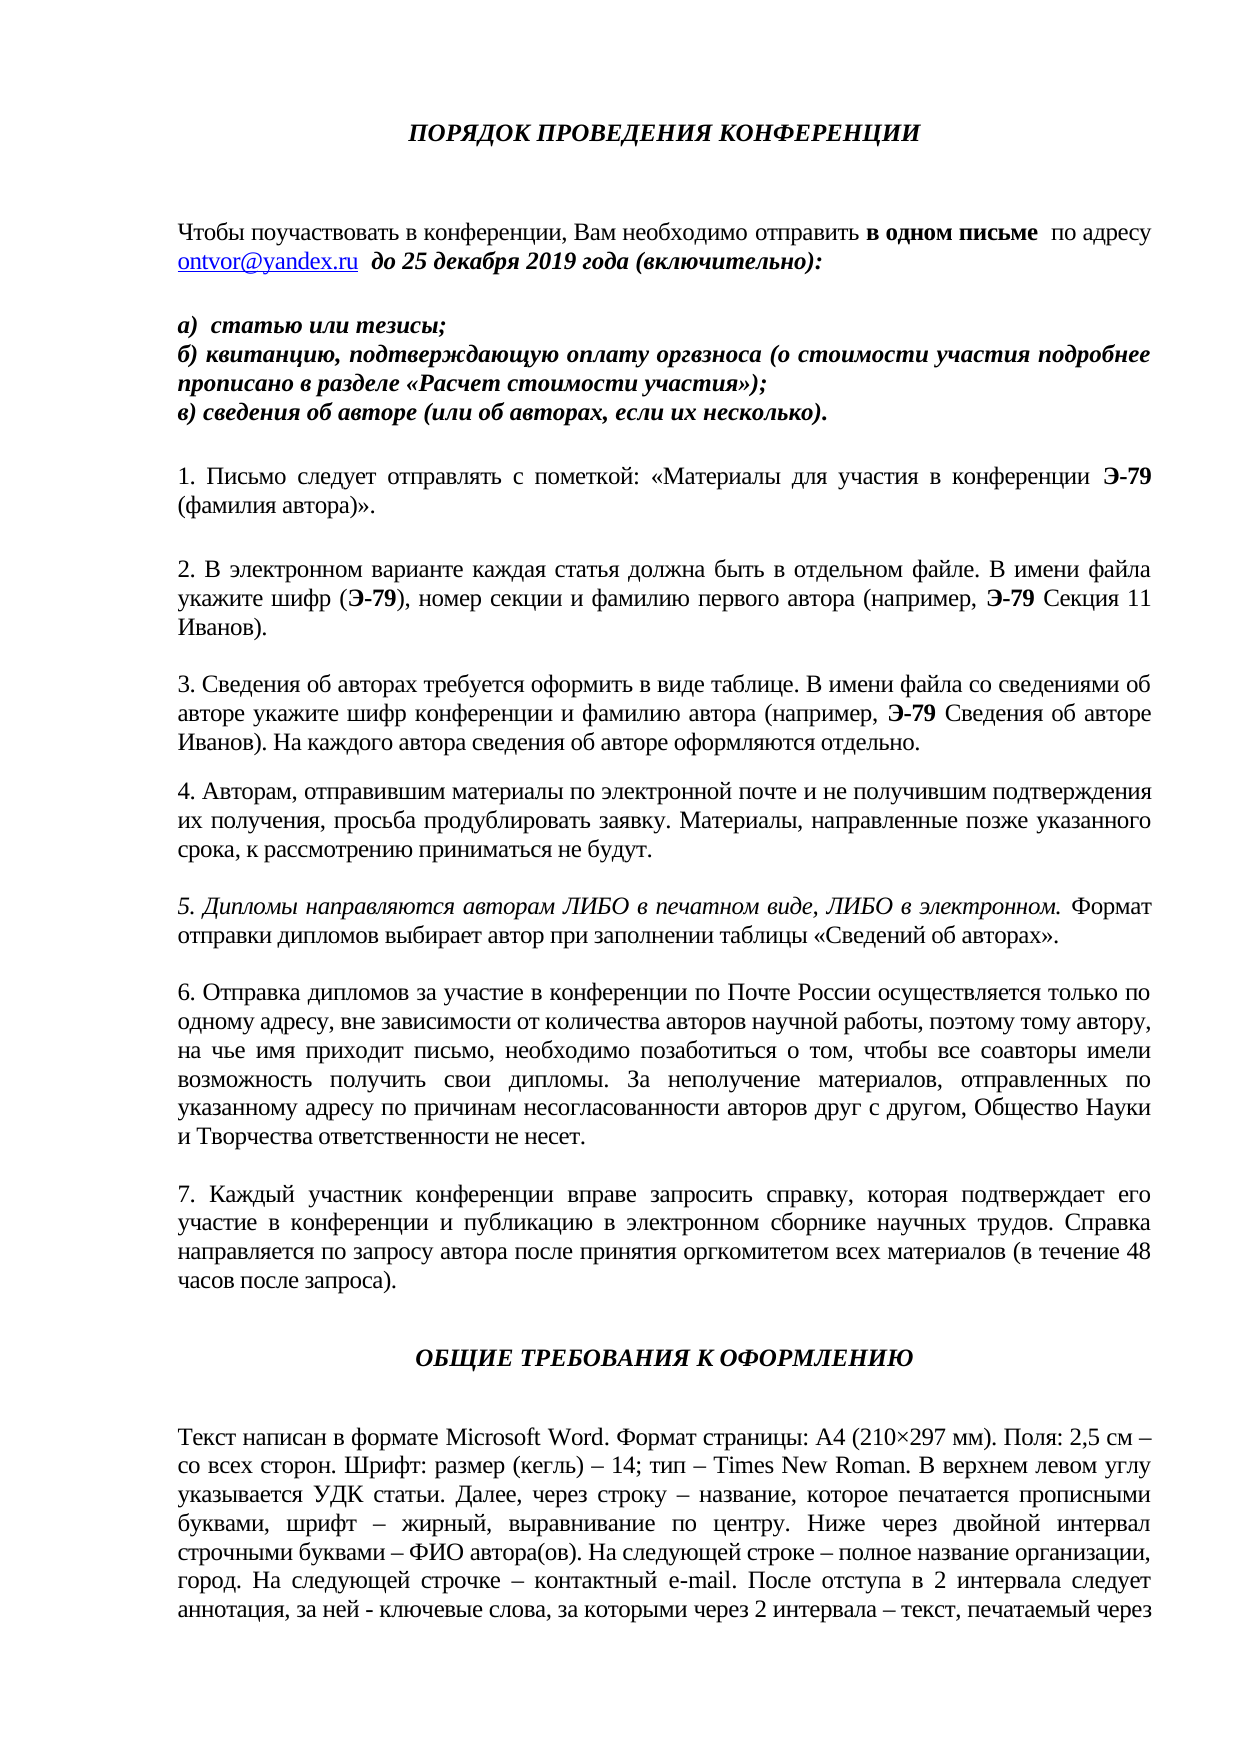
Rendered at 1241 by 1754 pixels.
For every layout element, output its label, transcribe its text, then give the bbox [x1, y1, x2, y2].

text 4. Авторам, отправившим материалы по электронной почте и не получившим подтверждения их получения, просьба продублировать заявку. Материалы, направленные позже указанного срока, к рассмотрению приниматься не будут. [177, 776, 1152, 862]
text 3. Сведения об авторах требуется оформить в виде таблице. В имени файла со сведениями об авторе укажите шифр конференции и фамилию автора (например, Э-79 Сведения об авторе Иванов). На каждого автора сведения об авторе оформляются отдельно. [177, 669, 1152, 755]
text ОБЩИЕ ТРЕБОВАНИЯ К ОФОРМЛЕНИЮ [177, 1343, 1152, 1372]
text Чтобы поучаствовать в конференции, Вам необходимо отправить в одном письме по адресу ontvor@yandex.ru до 25 декабря 2019 года (включительно): [177, 217, 1152, 275]
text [177, 1422, 1152, 1623]
text а) статью или тезисы; [177, 310, 1152, 339]
text 1. Письмо следует отправлять с пометкой: «Материалы для участия в конференции Э-79 (фамилия автора)». [177, 461, 1152, 518]
text ПОРЯДОК ПРОВЕДЕНИЯ КОНФЕРЕНЦИИ [177, 118, 1152, 147]
text в) сведения об авторе (или об авторах, если их несколько). [177, 397, 1152, 425]
text 6. Отправка дипломов за участие в конференции по Почте России осуществляется только по одному адресу, вне зависимости от количества авторов научной работы, поэтому тому автору, на чье имя приходит письмо, необходимо позаботиться о том, чтобы все соавторы имели возможность получить свои дипломы. За неполучение материалов, отправленных по указанному адресу по причинам несогласованности авторов друг с другом, Общество Науки и Творчества ответственности не несет. [177, 977, 1152, 1150]
text 2. В электронном варианте каждая статья должна быть в отдельном файле. В имени файла укажите шифр (Э-79), номер секции и фамилию первого автора (например, Э-79 Секция 11 Иванов). [177, 554, 1152, 640]
text 7. Каждый участник конференции вправе запросить справку, которая подтверждает его участие в конференции и публикацию в электронном сборнике научных трудов. Справка направляется по запросу автора после принятия оргкомитетом всех материалов (в течение 48 часов после запроса). [177, 1179, 1152, 1294]
text б) квитанцию, подтверждающую оплату оргвзноса (о стоимости участия подробнее прописано в разделе «Расчет стоимости участия»); [177, 339, 1152, 397]
text 5. Дипломы направляются авторам ЛИБО в печатном виде, ЛИБО в электронном. Формат отправки дипломов выбирает автор при заполнении таблицы «Сведений об авторах». [177, 891, 1152, 949]
